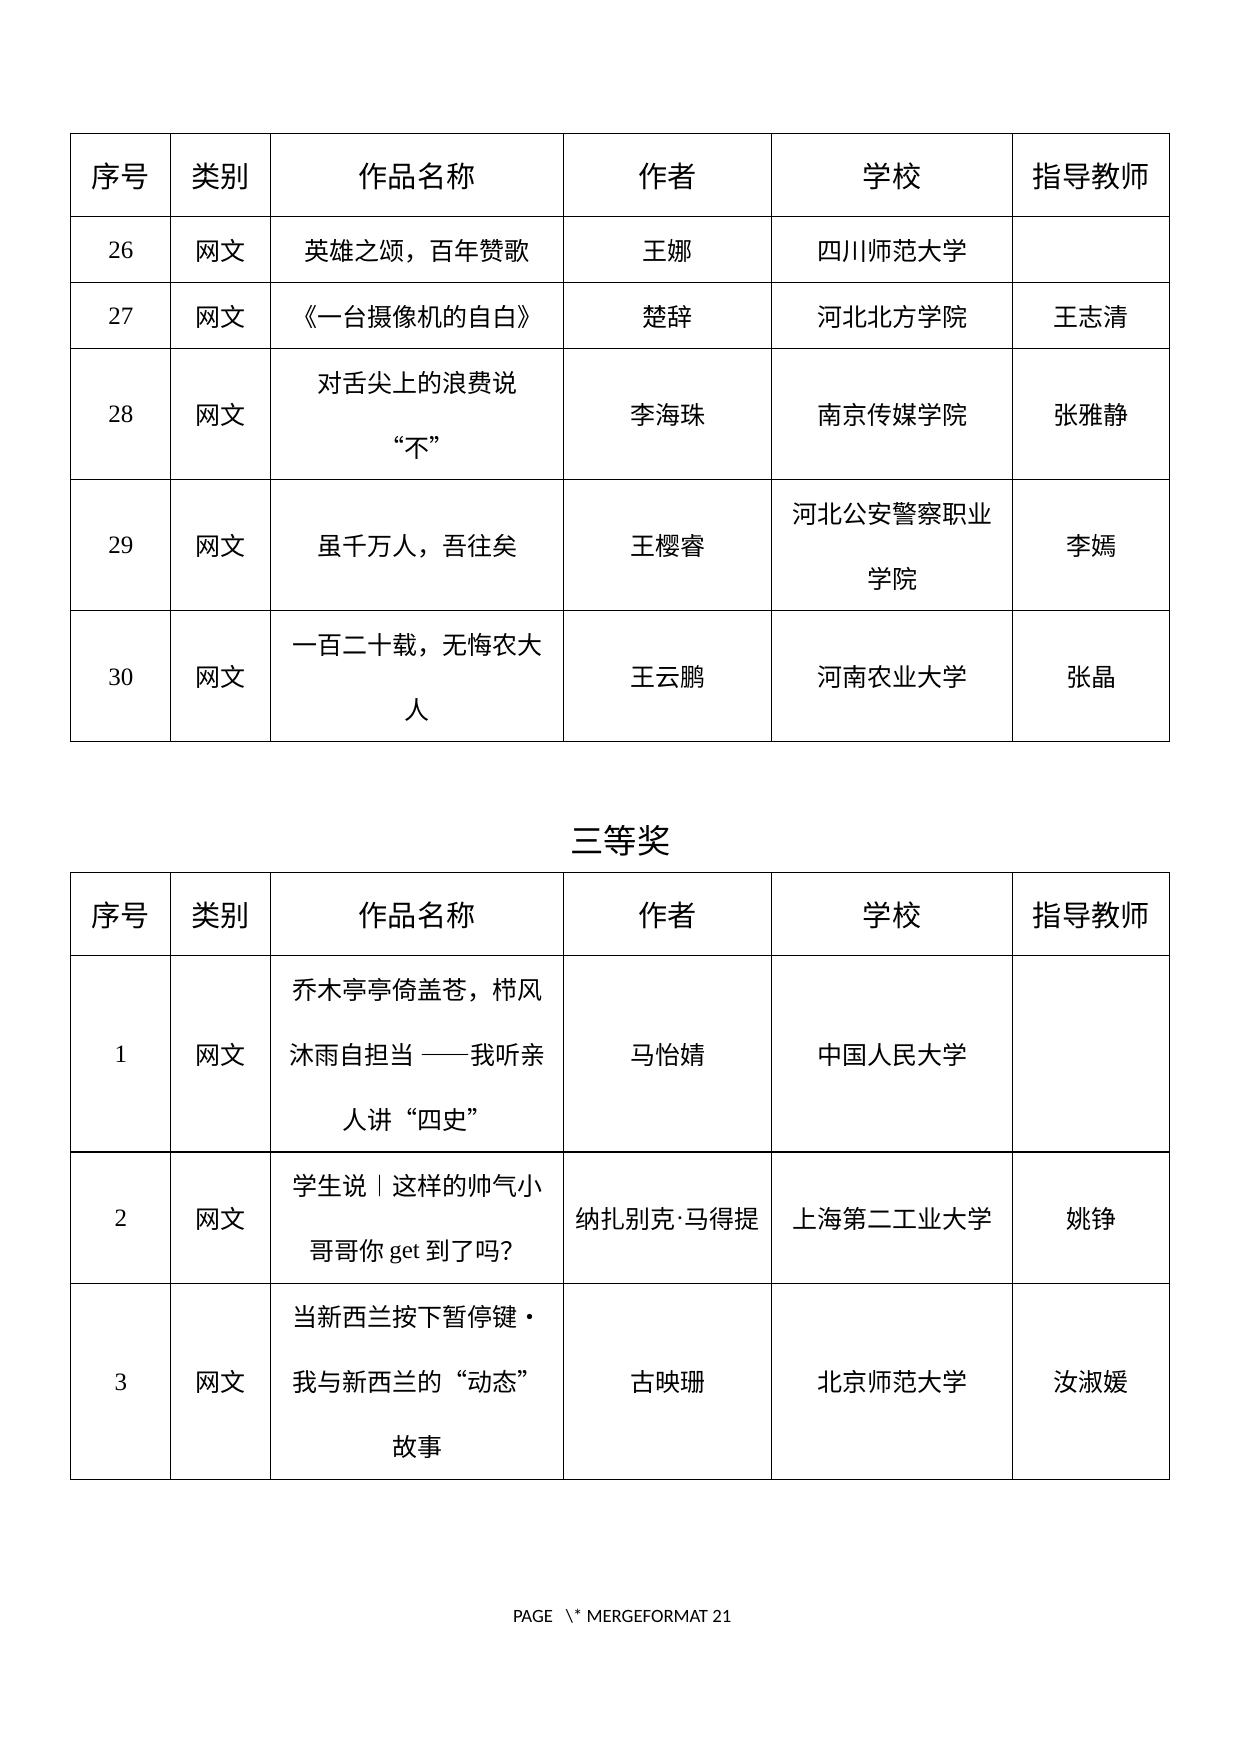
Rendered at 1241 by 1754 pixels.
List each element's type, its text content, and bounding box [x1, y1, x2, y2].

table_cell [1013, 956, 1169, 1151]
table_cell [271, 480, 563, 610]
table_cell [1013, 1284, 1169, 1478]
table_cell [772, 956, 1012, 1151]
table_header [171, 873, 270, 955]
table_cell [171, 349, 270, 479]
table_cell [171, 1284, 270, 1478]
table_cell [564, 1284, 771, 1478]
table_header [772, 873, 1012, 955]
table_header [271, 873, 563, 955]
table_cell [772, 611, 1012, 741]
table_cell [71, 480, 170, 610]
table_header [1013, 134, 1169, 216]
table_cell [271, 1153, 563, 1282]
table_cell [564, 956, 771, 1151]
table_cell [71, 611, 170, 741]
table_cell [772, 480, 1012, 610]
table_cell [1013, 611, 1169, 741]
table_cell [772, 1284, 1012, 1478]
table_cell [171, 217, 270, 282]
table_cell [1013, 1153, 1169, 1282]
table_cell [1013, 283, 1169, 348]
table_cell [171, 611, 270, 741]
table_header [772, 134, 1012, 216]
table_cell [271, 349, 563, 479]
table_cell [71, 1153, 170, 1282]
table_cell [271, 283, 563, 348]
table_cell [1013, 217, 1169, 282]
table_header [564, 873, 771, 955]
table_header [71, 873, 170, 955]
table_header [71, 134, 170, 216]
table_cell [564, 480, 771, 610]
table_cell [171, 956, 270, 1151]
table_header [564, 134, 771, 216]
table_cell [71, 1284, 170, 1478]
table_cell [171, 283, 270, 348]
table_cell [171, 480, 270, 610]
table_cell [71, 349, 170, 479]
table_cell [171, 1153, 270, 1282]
text 三等奖 [75, 807, 1165, 872]
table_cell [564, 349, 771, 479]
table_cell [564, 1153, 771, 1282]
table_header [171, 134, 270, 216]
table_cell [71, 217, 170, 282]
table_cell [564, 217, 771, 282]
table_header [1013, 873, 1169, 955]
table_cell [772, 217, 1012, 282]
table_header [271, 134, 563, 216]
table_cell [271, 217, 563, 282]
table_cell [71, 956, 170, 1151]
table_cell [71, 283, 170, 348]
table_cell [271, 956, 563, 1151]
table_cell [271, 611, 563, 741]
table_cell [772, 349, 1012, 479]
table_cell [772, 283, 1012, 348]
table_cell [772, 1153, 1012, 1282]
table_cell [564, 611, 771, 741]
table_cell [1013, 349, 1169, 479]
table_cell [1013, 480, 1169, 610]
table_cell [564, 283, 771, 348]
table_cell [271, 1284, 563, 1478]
